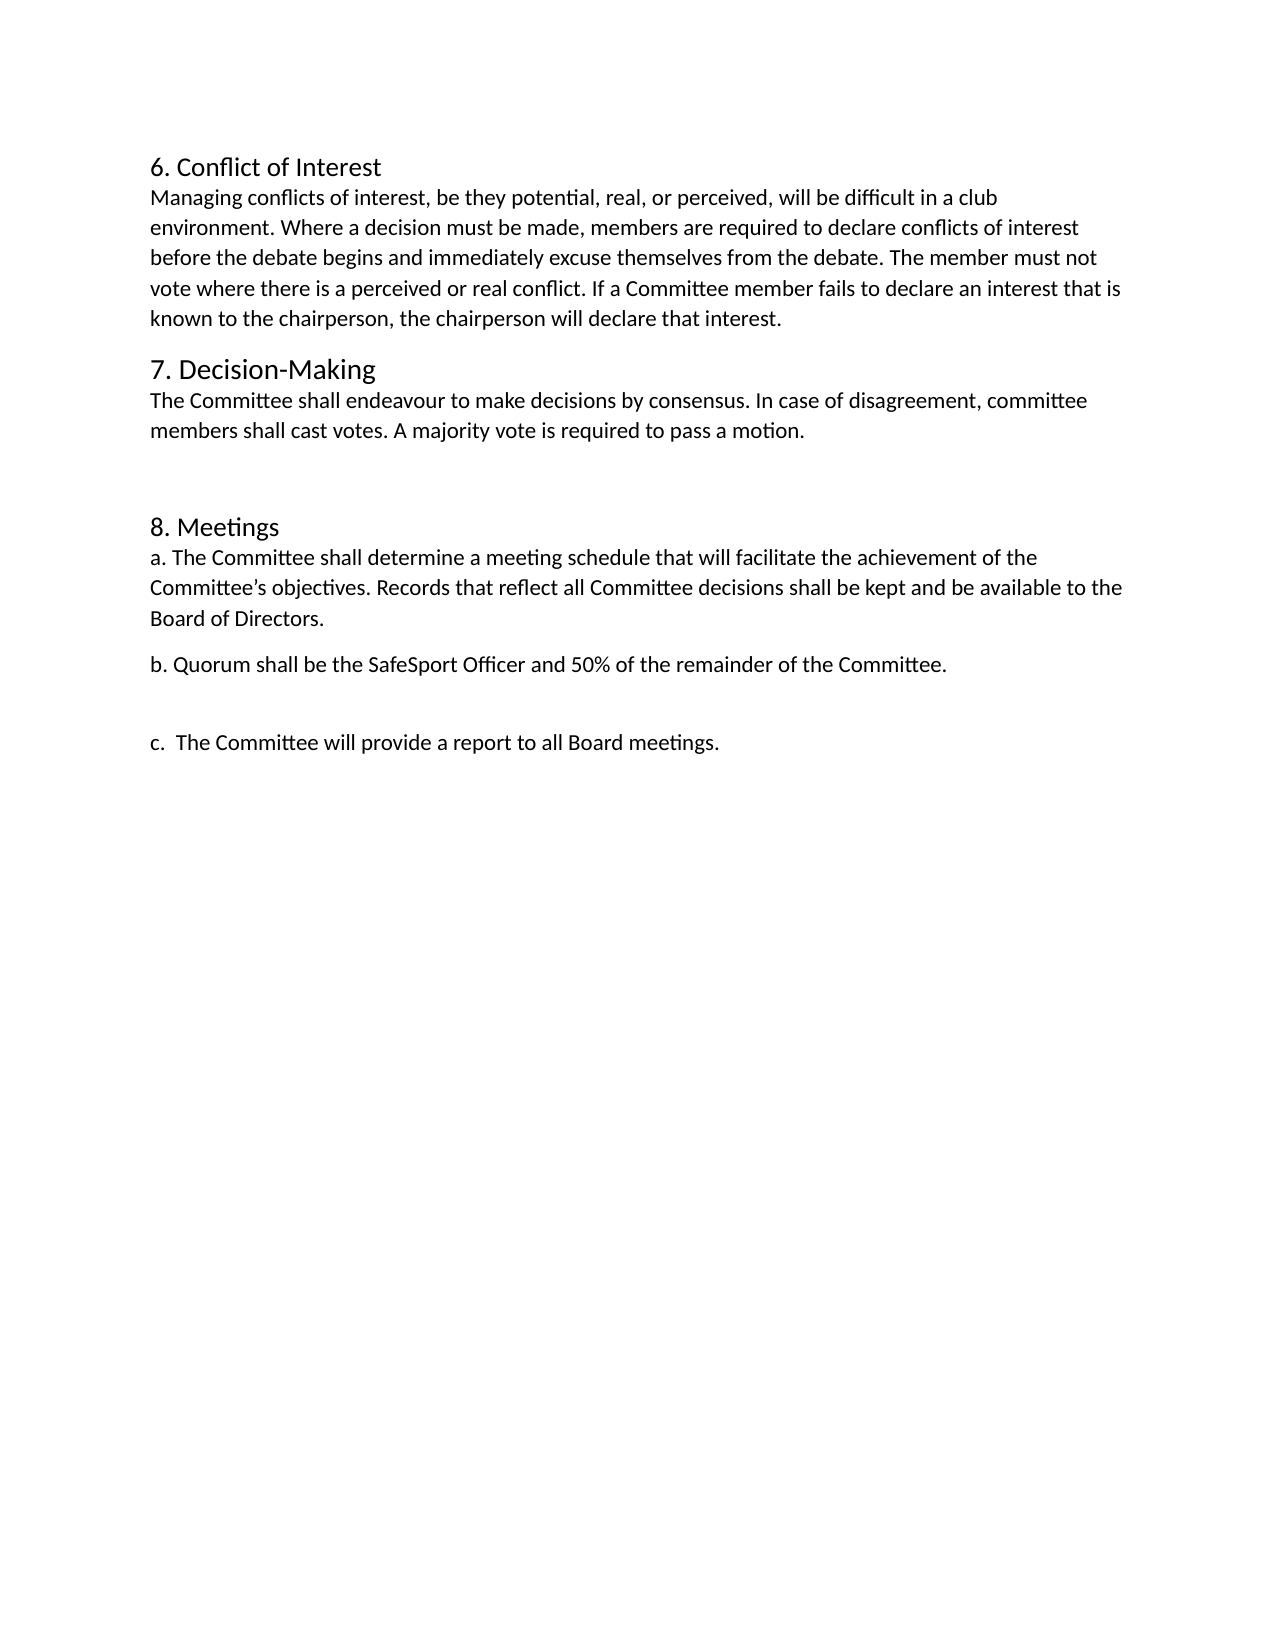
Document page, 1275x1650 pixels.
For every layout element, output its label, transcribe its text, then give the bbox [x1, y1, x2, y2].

subtitle 6. Conflict of Interest [150, 150, 1125, 183]
subtitle 8. Meetings [150, 510, 1125, 543]
text c. The Committee will provide a report to all Board meetings. [150, 728, 1125, 756]
subtitle 7. Decision-Making [150, 351, 1125, 386]
text a. The Committee shall determine a meeting schedule that will facilitate the achievement of the Committee’s objectives. Records that reflect all Committee decisions shall be kept and be available to the Board of Directors. [150, 543, 1125, 632]
text The Committee shall endeavour to make decisions by consensus. In case of disagreement, committee members shall cast votes. A majority vote is required to pass a motion. [150, 386, 1125, 444]
text Managing conflicts of interest, be they potential, real, or perceived, will be difficult in a club environment. Where a decision must be made, members are required to declare conflicts of interest before the debate begins and immediately excuse themselves from the debate. The member must not vote where there is a perceived or real conflict. If a Committee member fails to declare an interest that is known to the chairperson, the chairperson will declare that interest. [150, 183, 1125, 332]
text b. Quorum shall be the SafeSport Officer and 50% of the remainder of the Committee. [150, 651, 1125, 709]
